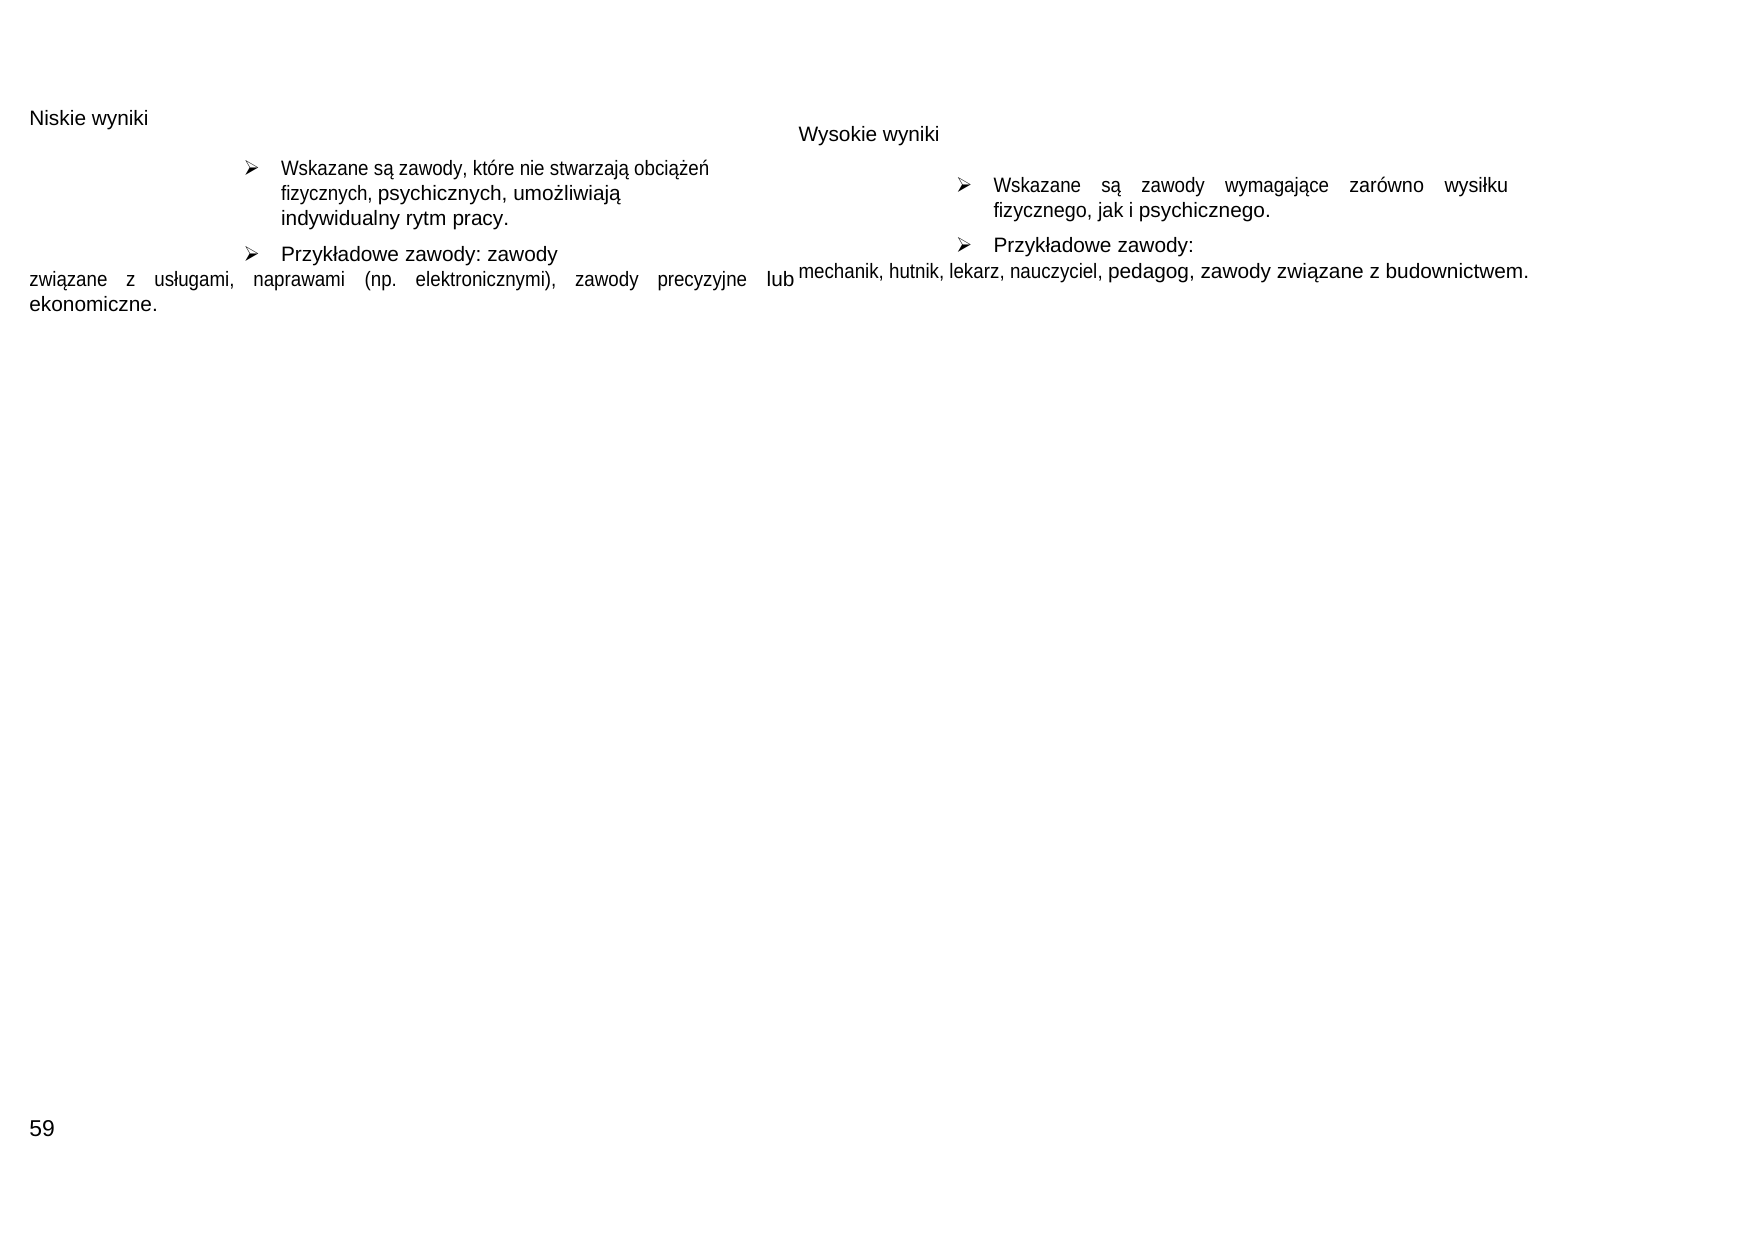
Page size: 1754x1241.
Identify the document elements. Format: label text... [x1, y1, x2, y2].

list Przykładowe zawody: [956, 233, 1671, 257]
text mechanik, hutnik, lekarz, nauczyciel, pedagog, zawody związane z budownictwem. [798, 259, 1614, 283]
list Wskazane są zawody, które nie stwarzają obciążeń fizycznych, psychicznych, umożliwiają indywidualny rytm pracy. [243, 155, 744, 230]
text Wysokie wyniki [798, 122, 1671, 146]
text Niskie wyniki [29, 106, 794, 129]
list Przykładowe zawody: zawody [243, 242, 794, 266]
list Wskazane są zawody wymagające zarówno wysiłku fizycznego, jak i psychicznego. [956, 172, 1508, 222]
text związane z usługami, naprawami (np. elektronicznymi), zawody precyzyjne lub ekonomiczne. [29, 267, 794, 316]
